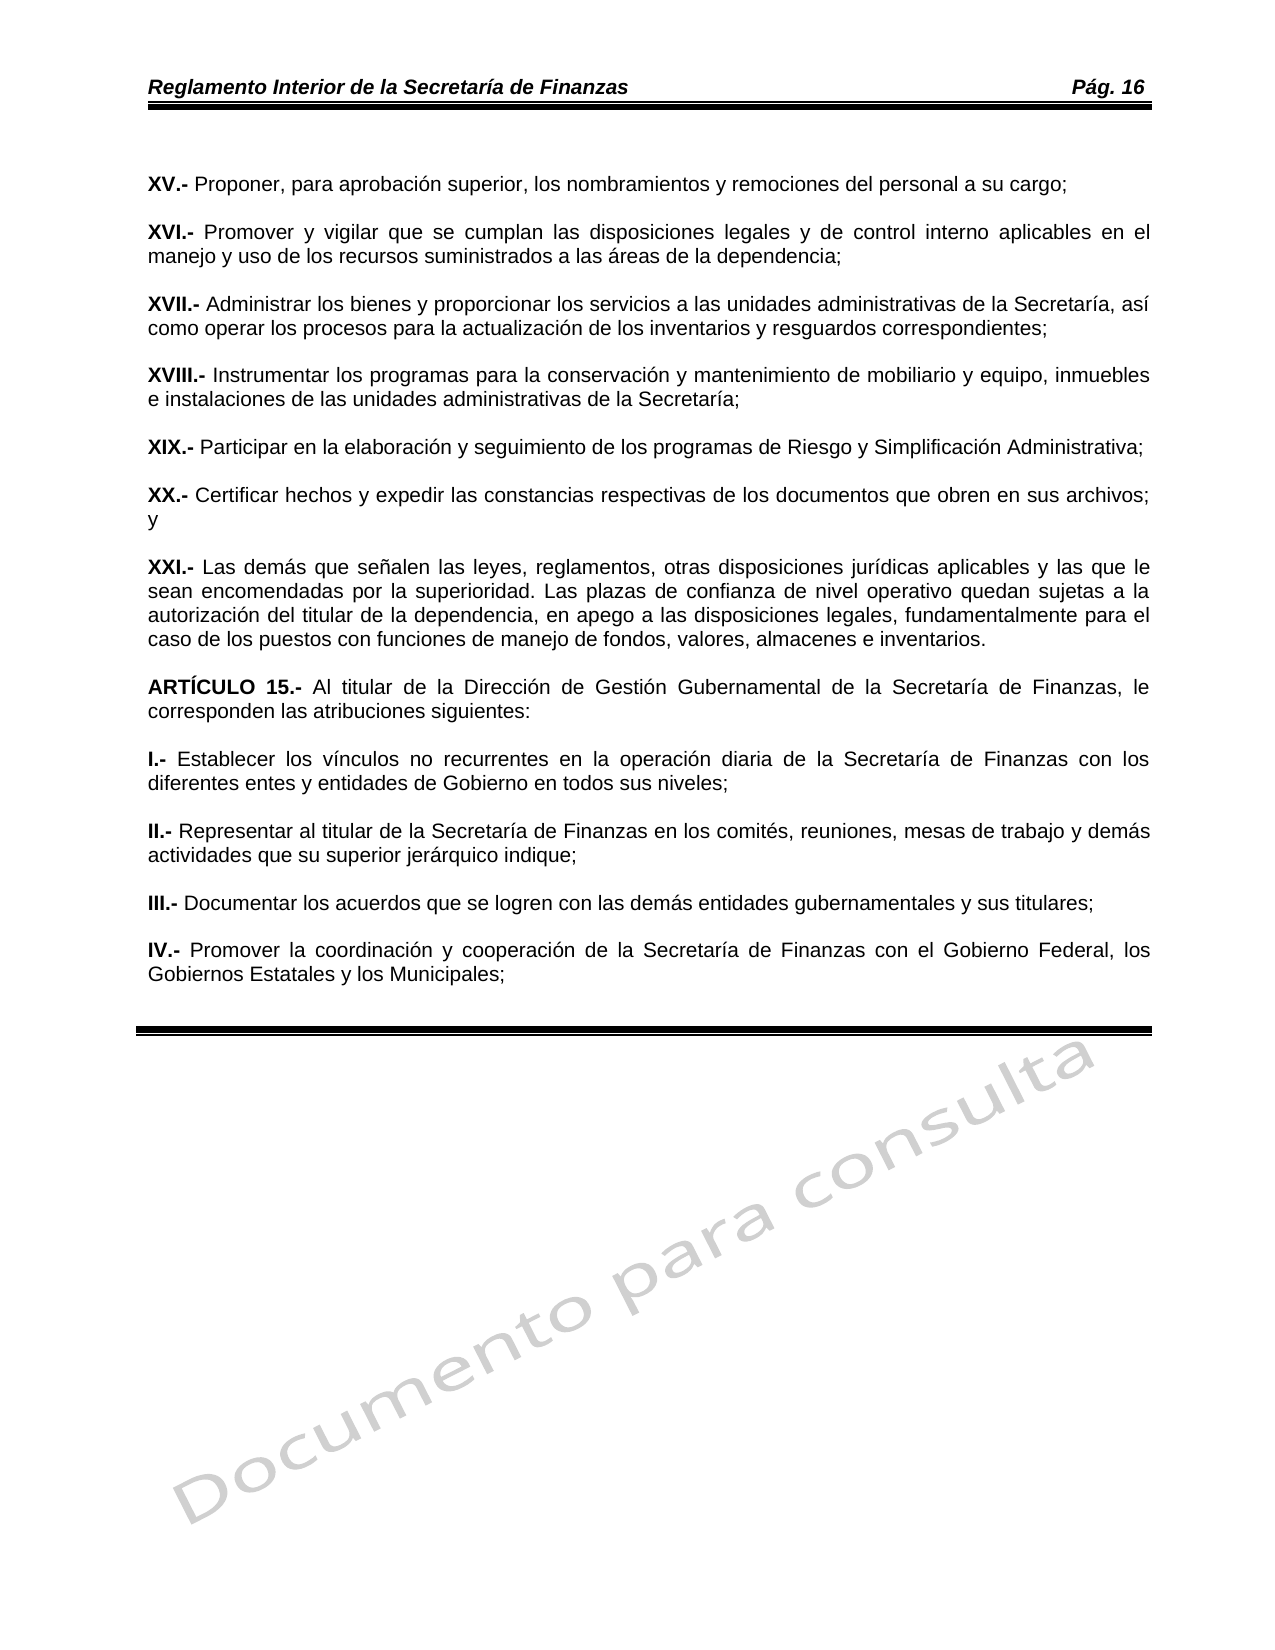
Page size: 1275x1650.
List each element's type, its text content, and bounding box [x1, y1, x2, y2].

text XXI.- Las demás que señalen las leyes, reglamentos, otras disposiciones jurídicas aplicables y las que le sean encomendadas por la superioridad. Las plazas de confianza de nivel operativo quedan sujetas a la autorización del titular de la dependencia, en apego a las disposiciones legales, fundamentalmente para el caso de los puestos con funciones de manejo de fondos, valores, almacenes e inventarios. [148, 555, 1152, 651]
text XVIII.- Instrumentar los programas para la conservación y mantenimiento de mobiliario y equipo, inmuebles e instalaciones de las unidades administrativas de la Secretaría; [148, 363, 1152, 411]
text II.- Representar al titular de la Secretaría de Finanzas en los comités, reuniones, mesas de trabajo y demás actividades que su superior jerárquico indique; [148, 818, 1152, 866]
text XVII.- Administrar los bienes y proporcionar los servicios a las unidades administrativas de la Secretaría, así como operar los procesos para la actualización de los inventarios y resguardos correspondientes; [148, 291, 1152, 339]
text XIX.- Participar en la elaboración y seguimiento de los programas de Riesgo y Simplificación Administrativa; [148, 435, 1152, 459]
text IV.- Promover la coordinación y cooperación de la Secretaría de Finanzas con el Gobierno Federal, los Gobiernos Estatales y los Municipales; [148, 938, 1152, 986]
text III.- Documentar los acuerdos que se logren con las demás entidades gubernamentales y sus titulares; [148, 890, 1152, 914]
text XV.- Proponer, para aprobación superior, los nombramientos y remociones del personal a su cargo; [148, 172, 1152, 196]
text ARTÍCULO 15.- Al titular de la Dirección de Gestión Gubernamental de la Secretaría de Finanzas, le corresponden las atribuciones siguientes: [148, 675, 1152, 723]
text I.- Establecer los vínculos no recurrentes en la operación diaria de la Secretaría de Finanzas con los diferentes entes y entidades de Gobierno en todos sus niveles; [148, 747, 1152, 794]
text XX.- Certificar hechos y expedir las constancias respectivas de los documentos que obren en sus archivos; y [148, 483, 1152, 531]
text XVI.- Promover y vigilar que se cumplan las disposiciones legales y de control interno aplicables en el manejo y uso de los recursos suministrados a las áreas de la dependencia; [148, 219, 1152, 267]
